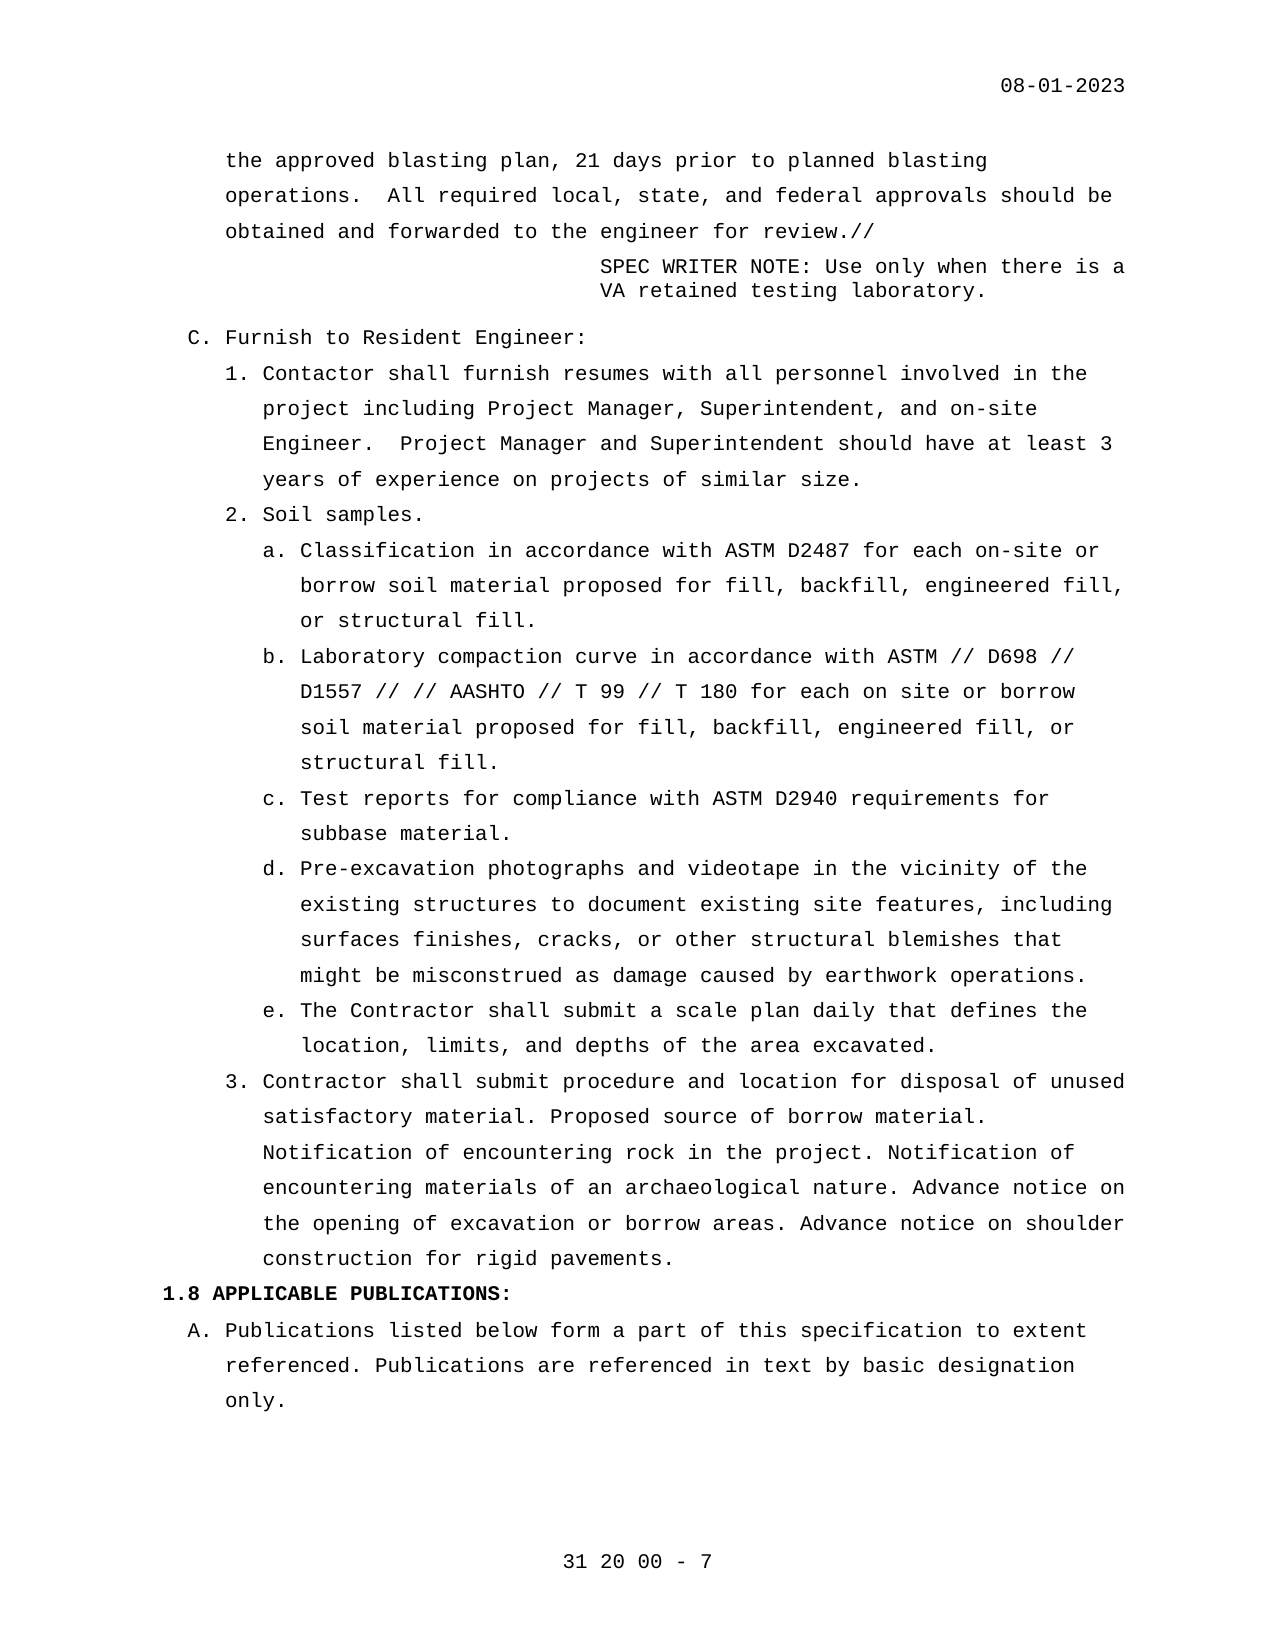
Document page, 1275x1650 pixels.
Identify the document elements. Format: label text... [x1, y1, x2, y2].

text a. Classification in accordance with ASTM D2487 for each on-site or borrow soil material proposed for fill, backfill, engineered fill, or structural fill. [262, 540, 1125, 634]
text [197, 150, 1125, 244]
text d. Pre-excavation photographs and videotape in the vicinity of the existing structures to document existing site features, including surfaces finishes, cracks, or other structural blemishes that might be misconstrued as damage caused by earthwork operations. [262, 858, 1125, 988]
text 2. Soil samples. [225, 504, 1125, 528]
text SPEC WRITER NOTE: Use only when there is a VA retained testing laboratory. [600, 256, 1125, 303]
text A. Publications listed below form a part of this specification to extent referenced. Publications are referenced in text by basic designation only. [187, 1319, 1125, 1414]
text C. Furnish to Resident Engineer: [187, 327, 1125, 351]
text b. Laboratory compaction curve in accordance with ASTM // D698 // D1557 // // AASHTO // T 99 // T 180 for each on site or borrow soil material proposed for fill, backfill, engineered fill, or structural fill. [262, 646, 1125, 776]
text e. The Contractor shall submit a scale plan daily that defines the location, limits, and depths of the area excavated. [262, 1000, 1125, 1059]
text 3. Contractor shall submit procedure and location for disposal of unused satisfactory material. Proposed source of borrow material. Notification of encountering rock in the project. Notification of encountering materials of an archaeological nature. Advance notice on the opening of excavation or borrow areas. Advance notice on shoulder construction for rigid pavements. [225, 1071, 1125, 1272]
text c. Test reports for compliance with ASTM D2940 requirements for subbase material. [262, 788, 1125, 847]
text 1.8 APPLICABLE PUBLICATIONS: [150, 1283, 1125, 1307]
text 1. Contactor shall furnish resumes with all personnel involved in the project including Project Manager, Superintendent, and on-site Engineer. Project Manager and Superintendent should have at least 3 years of experience on projects of similar size. [225, 363, 1125, 492]
